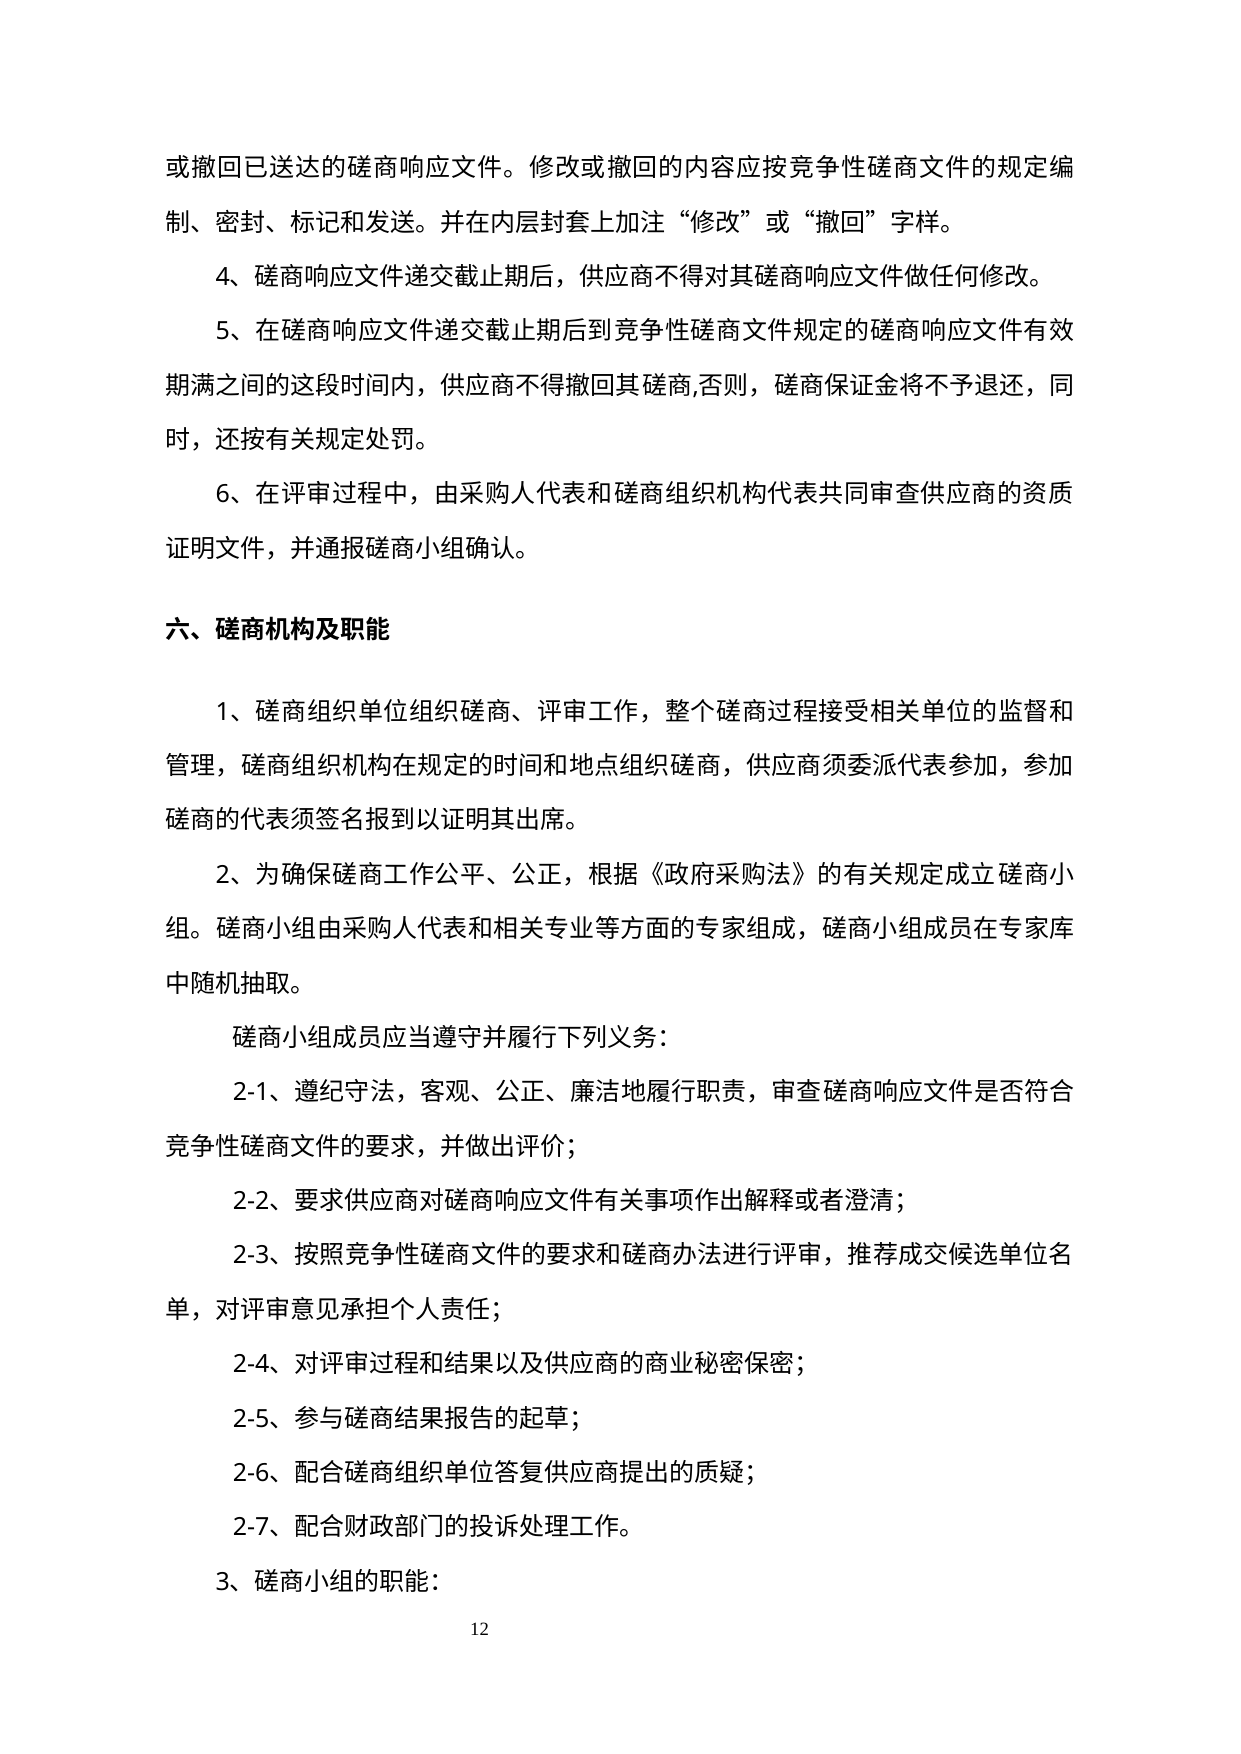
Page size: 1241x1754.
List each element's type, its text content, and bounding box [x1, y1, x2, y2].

text 磋商小组成员应当遵守并履行下列义务： [165, 1017, 1075, 1054]
text 2-7、配合财政部门的投诉处理工作。 [165, 1507, 1075, 1543]
text 3、磋商小组的职能： [165, 1561, 1075, 1597]
text 4、磋商响应文件递交截止期后，供应商不得对其磋商响应文件做任何修改。 [165, 256, 1075, 293]
text 2-4、对评审过程和结果以及供应商的商业秘密保密； [165, 1344, 1075, 1380]
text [165, 148, 1075, 238]
text 2、为确保磋商工作公平、公正，根据《政府采购法》的有关规定成立磋商小组。磋商小组由采购人代表和相关专业等方面的专家组成，磋商小组成员在专家库中随机抽取。 [165, 854, 1075, 999]
text 2-1、遵纪守法，客观、公正、廉洁地履行职责，审查磋商响应文件是否符合竞争性磋商文件的要求，并做出评价； [165, 1072, 1075, 1162]
subtitle 六、磋商机构及职能 [165, 610, 1075, 646]
text 2-3、按照竞争性磋商文件的要求和磋商办法进行评审，推荐成交候选单位名单，对评审意见承担个人责任； [165, 1235, 1075, 1326]
text 6、在评审过程中，由采购人代表和磋商组织机构代表共同审查供应商的资质证明文件，并通报磋商小组确认。 [165, 474, 1075, 564]
text 2-6、配合磋商组织单位答复供应商提出的质疑； [165, 1452, 1075, 1489]
text 2-5、参与磋商结果报告的起草； [165, 1398, 1075, 1434]
text 2-2、要求供应商对磋商响应文件有关事项作出解释或者澄清； [165, 1181, 1075, 1217]
text 5、在磋商响应文件递交截止期后到竞争性磋商文件规定的磋商响应文件有效期满之间的这段时间内，供应商不得撤回其磋商,否则，磋商保证金将不予退还，同时，还按有关规定处罚。 [165, 311, 1075, 456]
text 1、磋商组织单位组织磋商、评审工作，整个磋商过程接受相关单位的监督和管理，磋商组织机构在规定的时间和地点组织磋商，供应商须委派代表参加，参加磋商的代表须签名报到以证明其出席。 [165, 691, 1075, 836]
